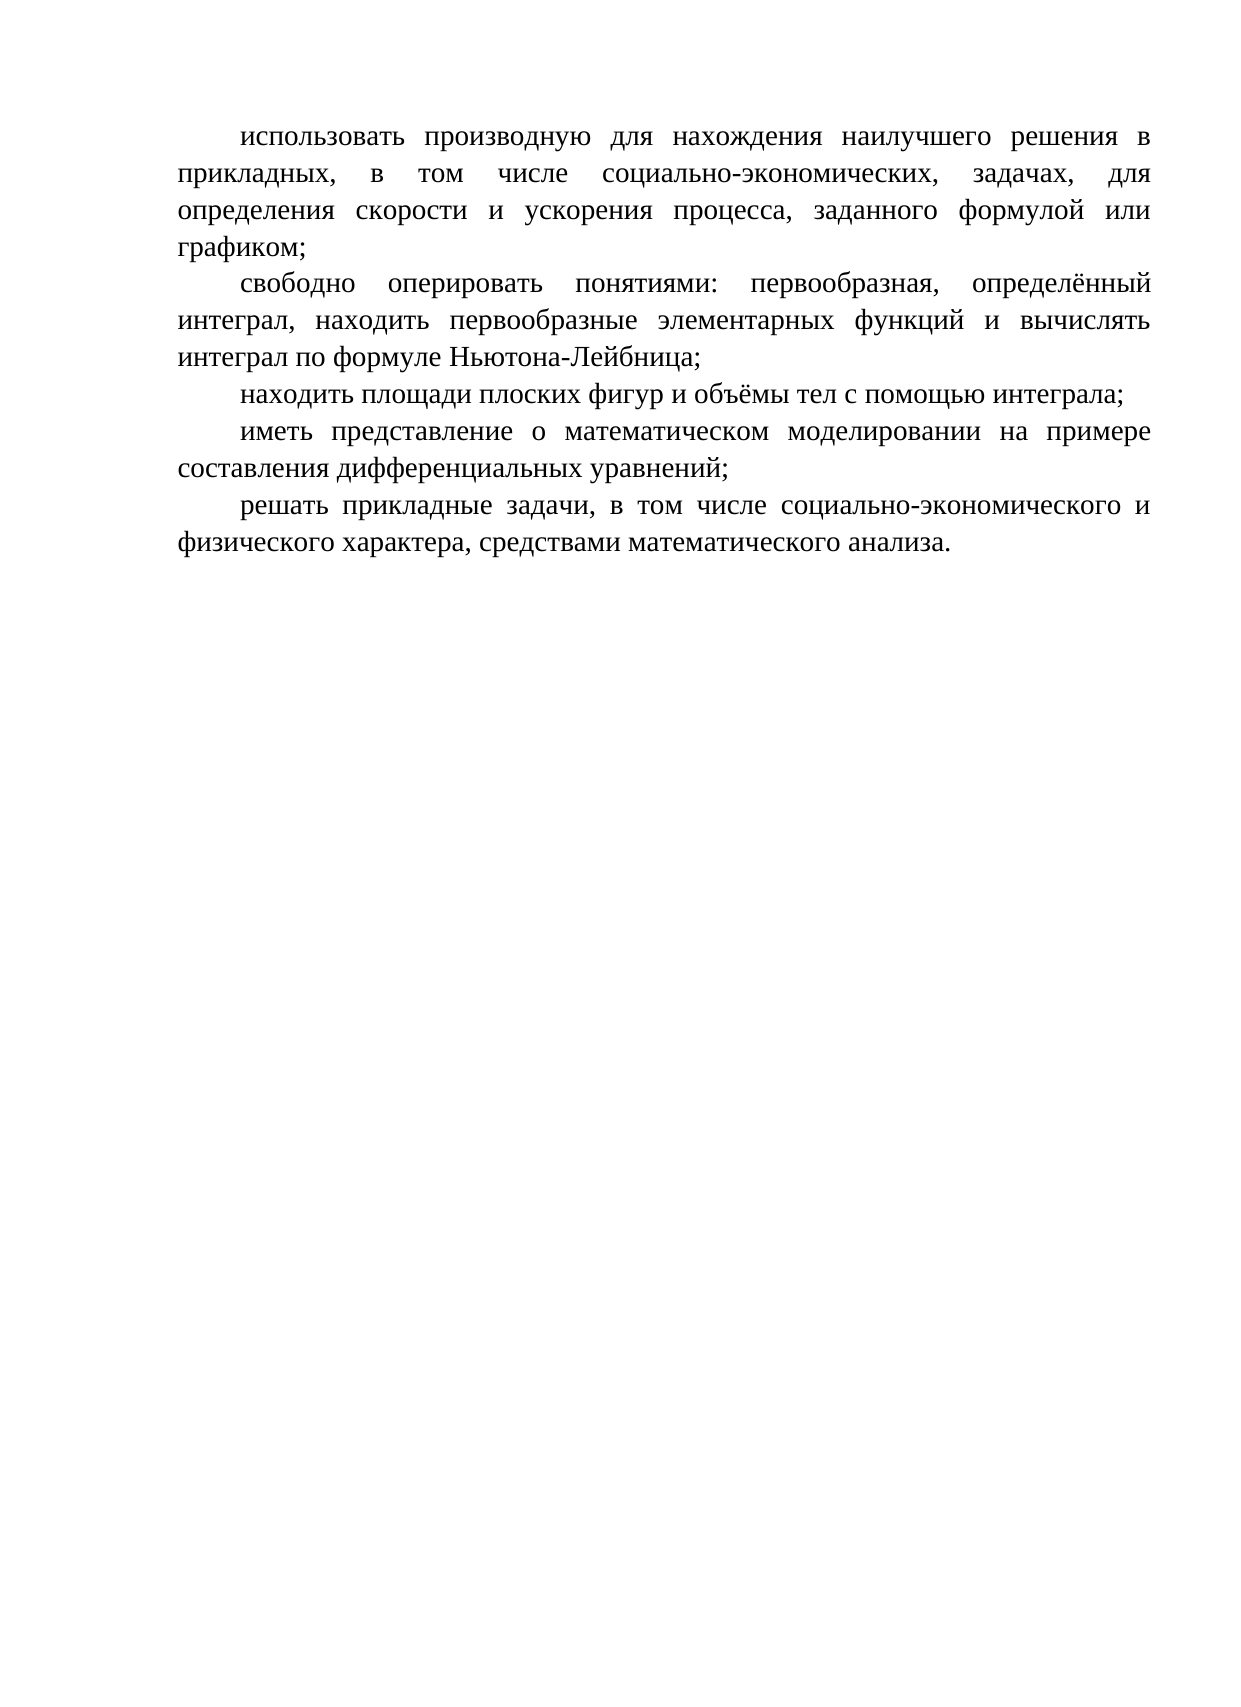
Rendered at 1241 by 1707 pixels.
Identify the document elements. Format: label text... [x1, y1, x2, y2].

text решать прикладные задачи, в том числе социально-экономического и физического характера, средствами математического анализа. [177, 487, 1152, 557]
text иметь представление о математическом моделировании на примере составления дифференциальных уравнений; [177, 413, 1152, 483]
text свободно оперировать понятиями: первообразная, определённый интеграл, находить первообразные элементарных функций и вычислять интеграл по формуле Ньютона-Лейбница; [177, 266, 1152, 373]
text использовать производную для нахождения наилучшего решения в прикладных, в том числе социально-экономических, задачах, для определения скорости и ускорения процесса, заданного формулой или графиком; [177, 118, 1152, 262]
text находить площади плоских фигур и объёмы тел с помощью интеграла; [177, 376, 1152, 410]
